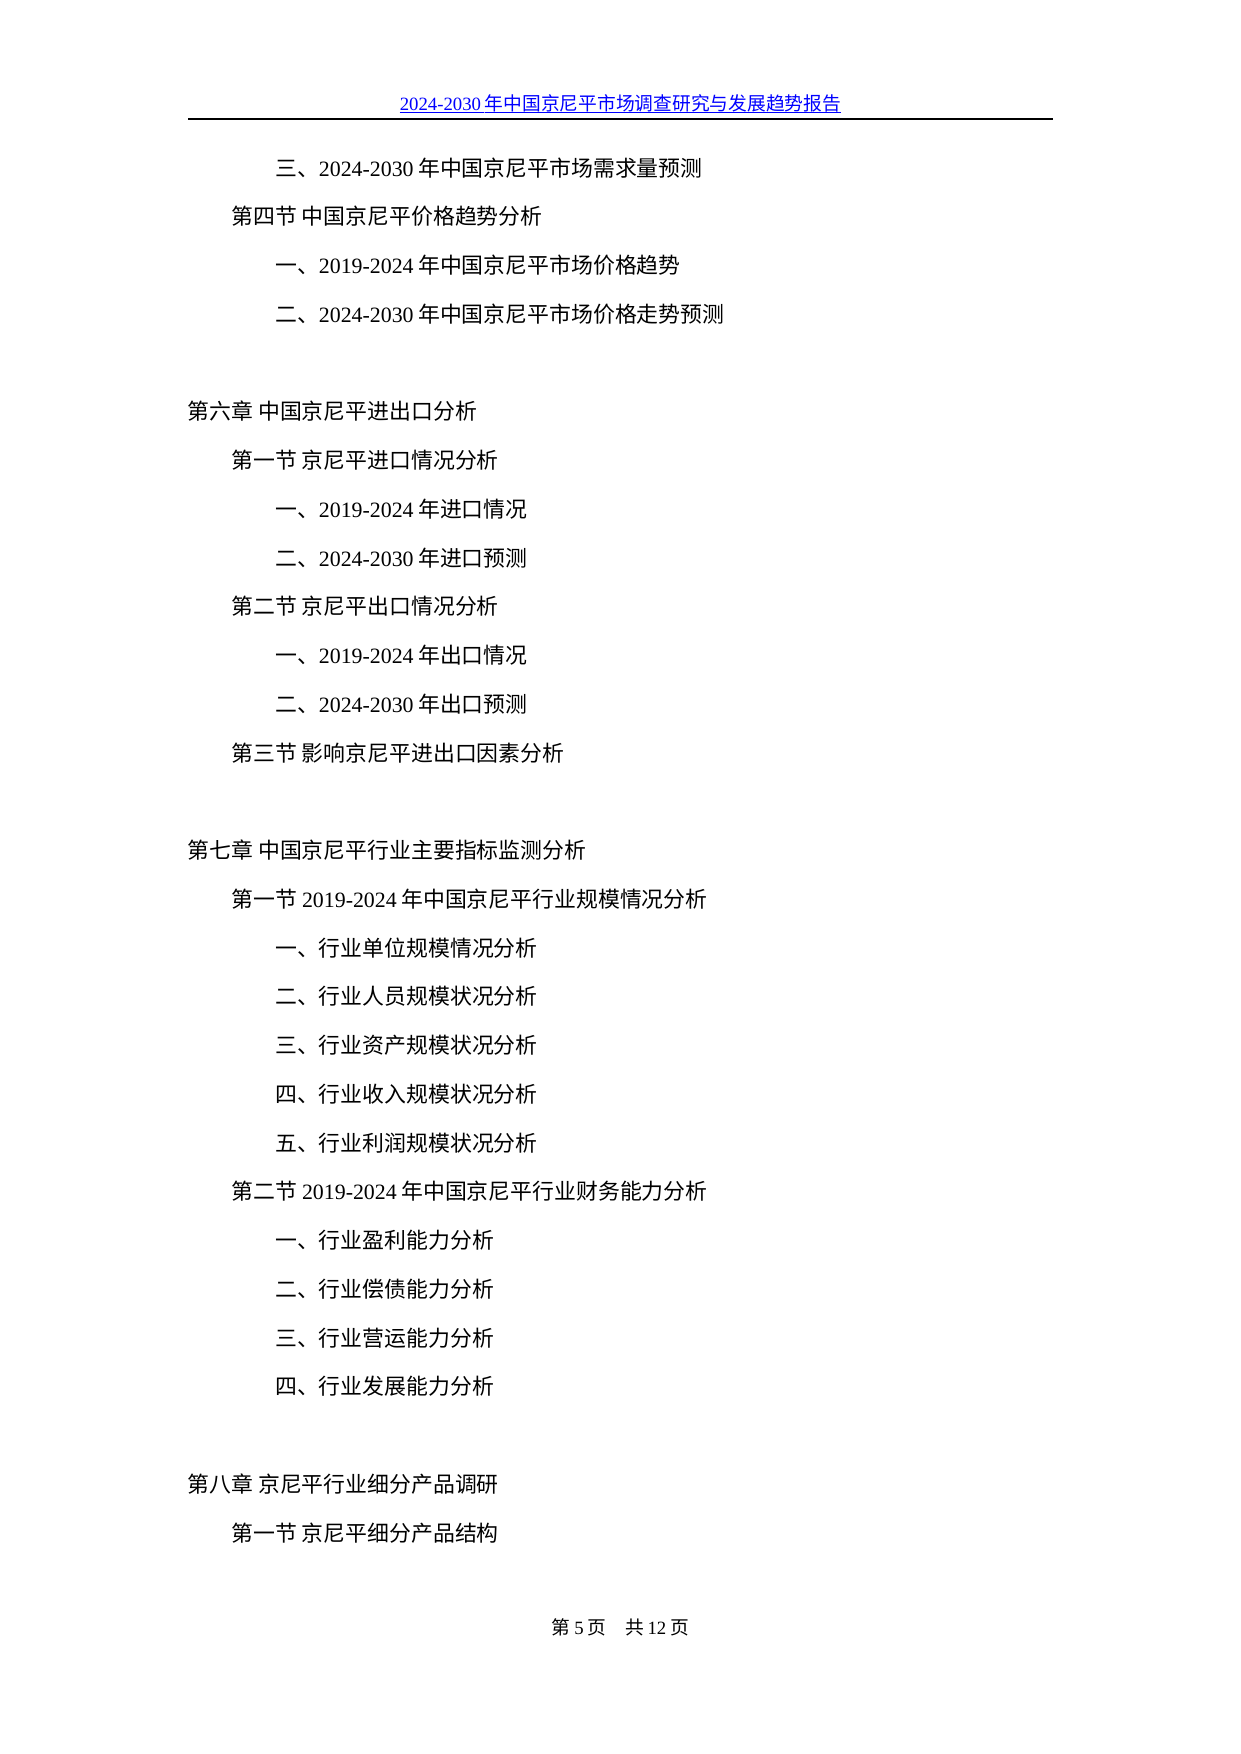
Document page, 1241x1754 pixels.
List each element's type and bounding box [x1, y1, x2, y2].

text [187, 150, 1053, 1548]
